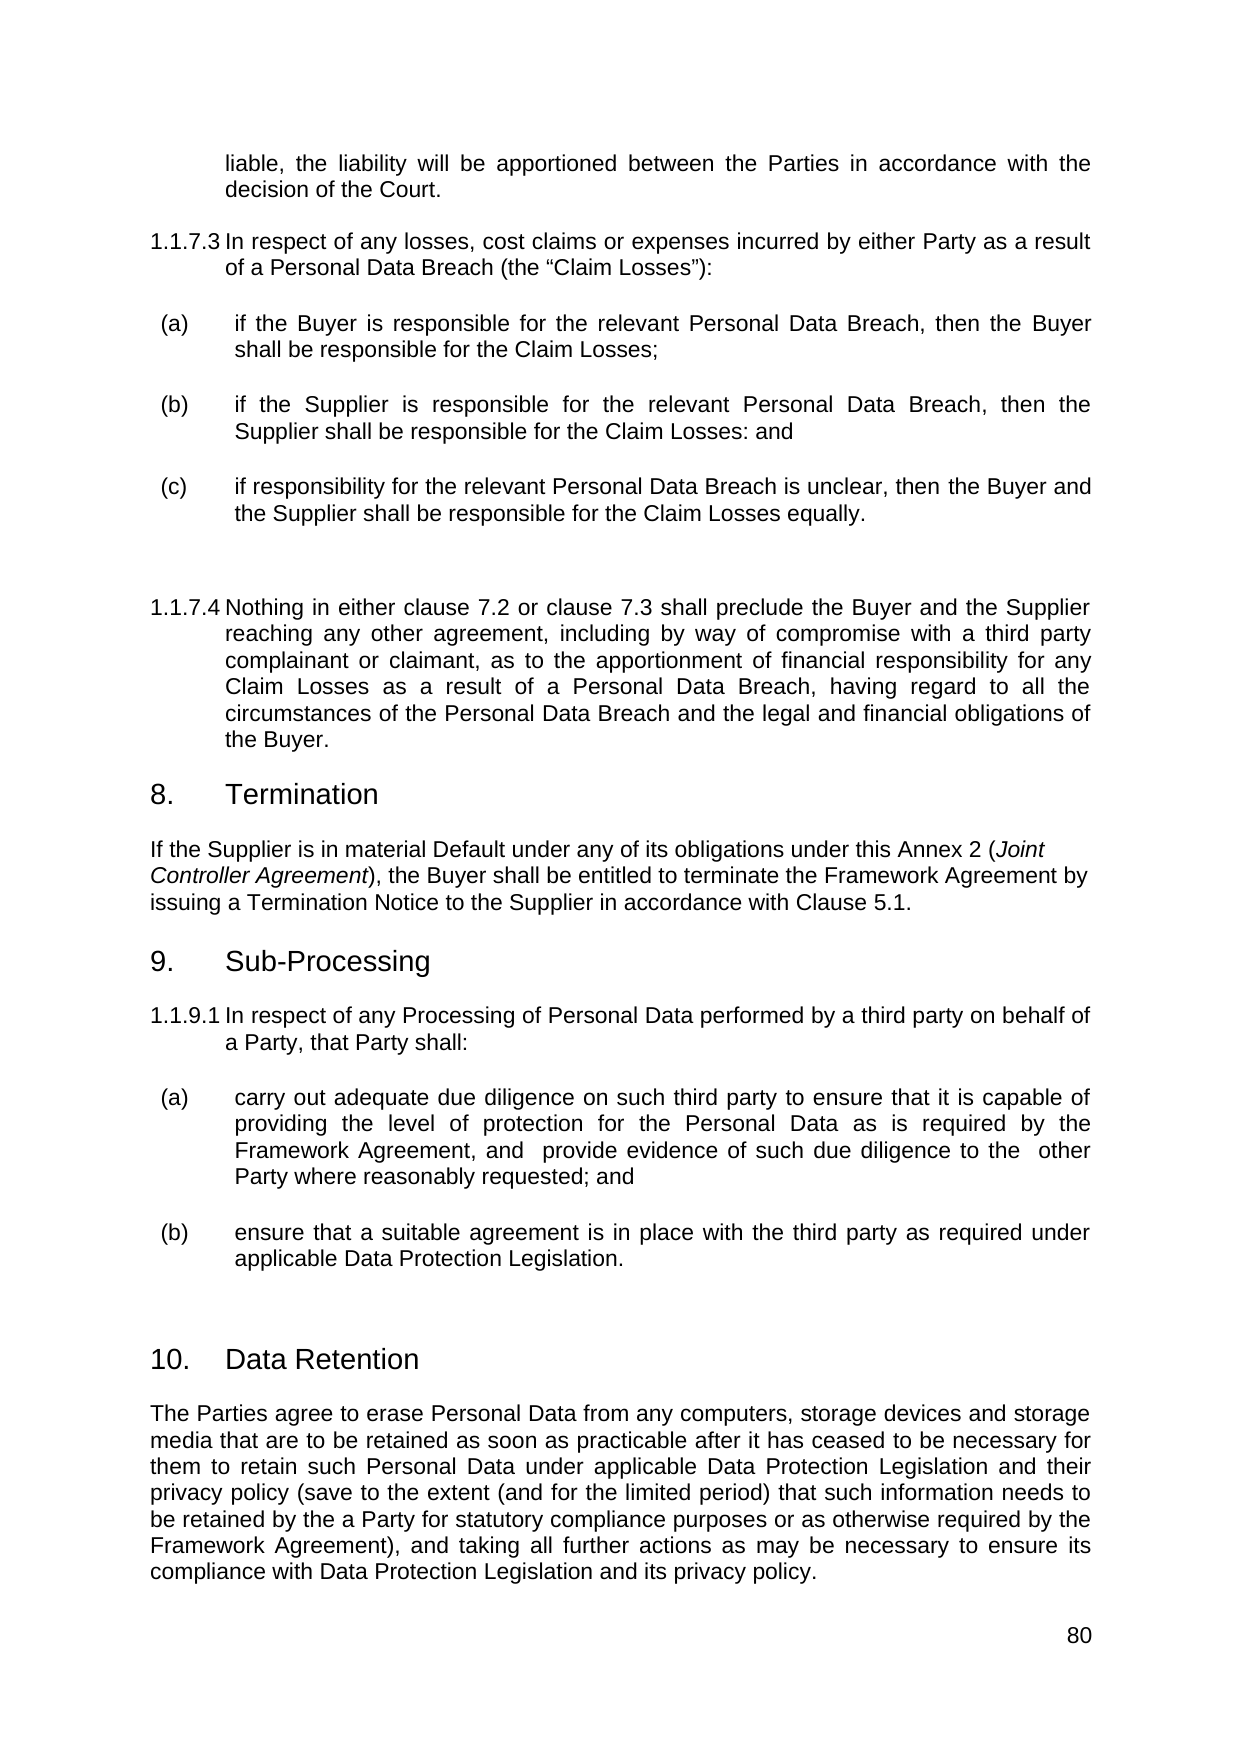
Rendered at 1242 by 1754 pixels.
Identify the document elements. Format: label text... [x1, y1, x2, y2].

list carry out adequate due diligence on such third party to ensure that it is capable of providing the level of protection for the Personal Data as is required by the Framework Agreement, and provide evidence of such due diligence to the other Party where reasonably requested; and [160, 1084, 1092, 1189]
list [150, 150, 1092, 203]
list Data Retention [150, 1342, 1092, 1375]
text The Parties agree to erase Personal Data from any computers, storage devices and storage media that are to be retained as soon as practicable after it has ceased to be necessary for them to retain such Personal Data under applicable Data Protection Legislation and their privacy policy (save to the extent (and for the limited period) that such information needs to be retained by the a Party for statutory compliance purposes or as otherwise required by the Framework Agreement), and taking all further actions as may be necessary to ensure its compliance with Data Protection Legislation and its privacy policy. [150, 1400, 1092, 1585]
list Termination [150, 777, 1092, 811]
list Nothing in either clause 7.2 or clause 7.3 shall preclude the Buyer and the Supplier reaching any other agreement, including by way of compromise with a third party complainant or claimant, as to the apportionment of financial responsibility for any Claim Losses as a result of a Personal Data Breach, having regard to all the circumstances of the Personal Data Breach and the legal and financial obligations of the Buyer. [150, 594, 1092, 752]
list if the Buyer is responsible for the relevant Personal Data Breach, then the Buyer shall be responsible for the Claim Losses; [160, 309, 1092, 362]
text If the Supplier is in material Default under any of its obligations under this Annex 2 (Joint Controller Agreement), the Buyer shall be entitled to terminate the Framework Agreement by issuing a Termination Notice to the Supplier in accordance with Clause 5.1. [150, 836, 1092, 915]
list In respect of any Processing of Personal Data performed by a third party on behalf of a Party, that Party shall: [150, 1002, 1092, 1055]
list Sub-Processing [150, 943, 1092, 977]
list ensure that a suitable agreement is in place with the third party as required under applicable Data Protection Legislation. [160, 1218, 1092, 1271]
list if the Supplier is responsible for the relevant Personal Data Breach, then the Supplier shall be responsible for the Claim Losses: and [160, 391, 1092, 444]
list In respect of any losses, cost claims or expenses incurred by either Party as a result of a Personal Data Breach (the “Claim Losses”): [150, 228, 1092, 280]
list if responsibility for the relevant Personal Data Breach is unclear, then the Buyer and the Supplier shall be responsible for the Claim Losses equally. [160, 473, 1092, 526]
